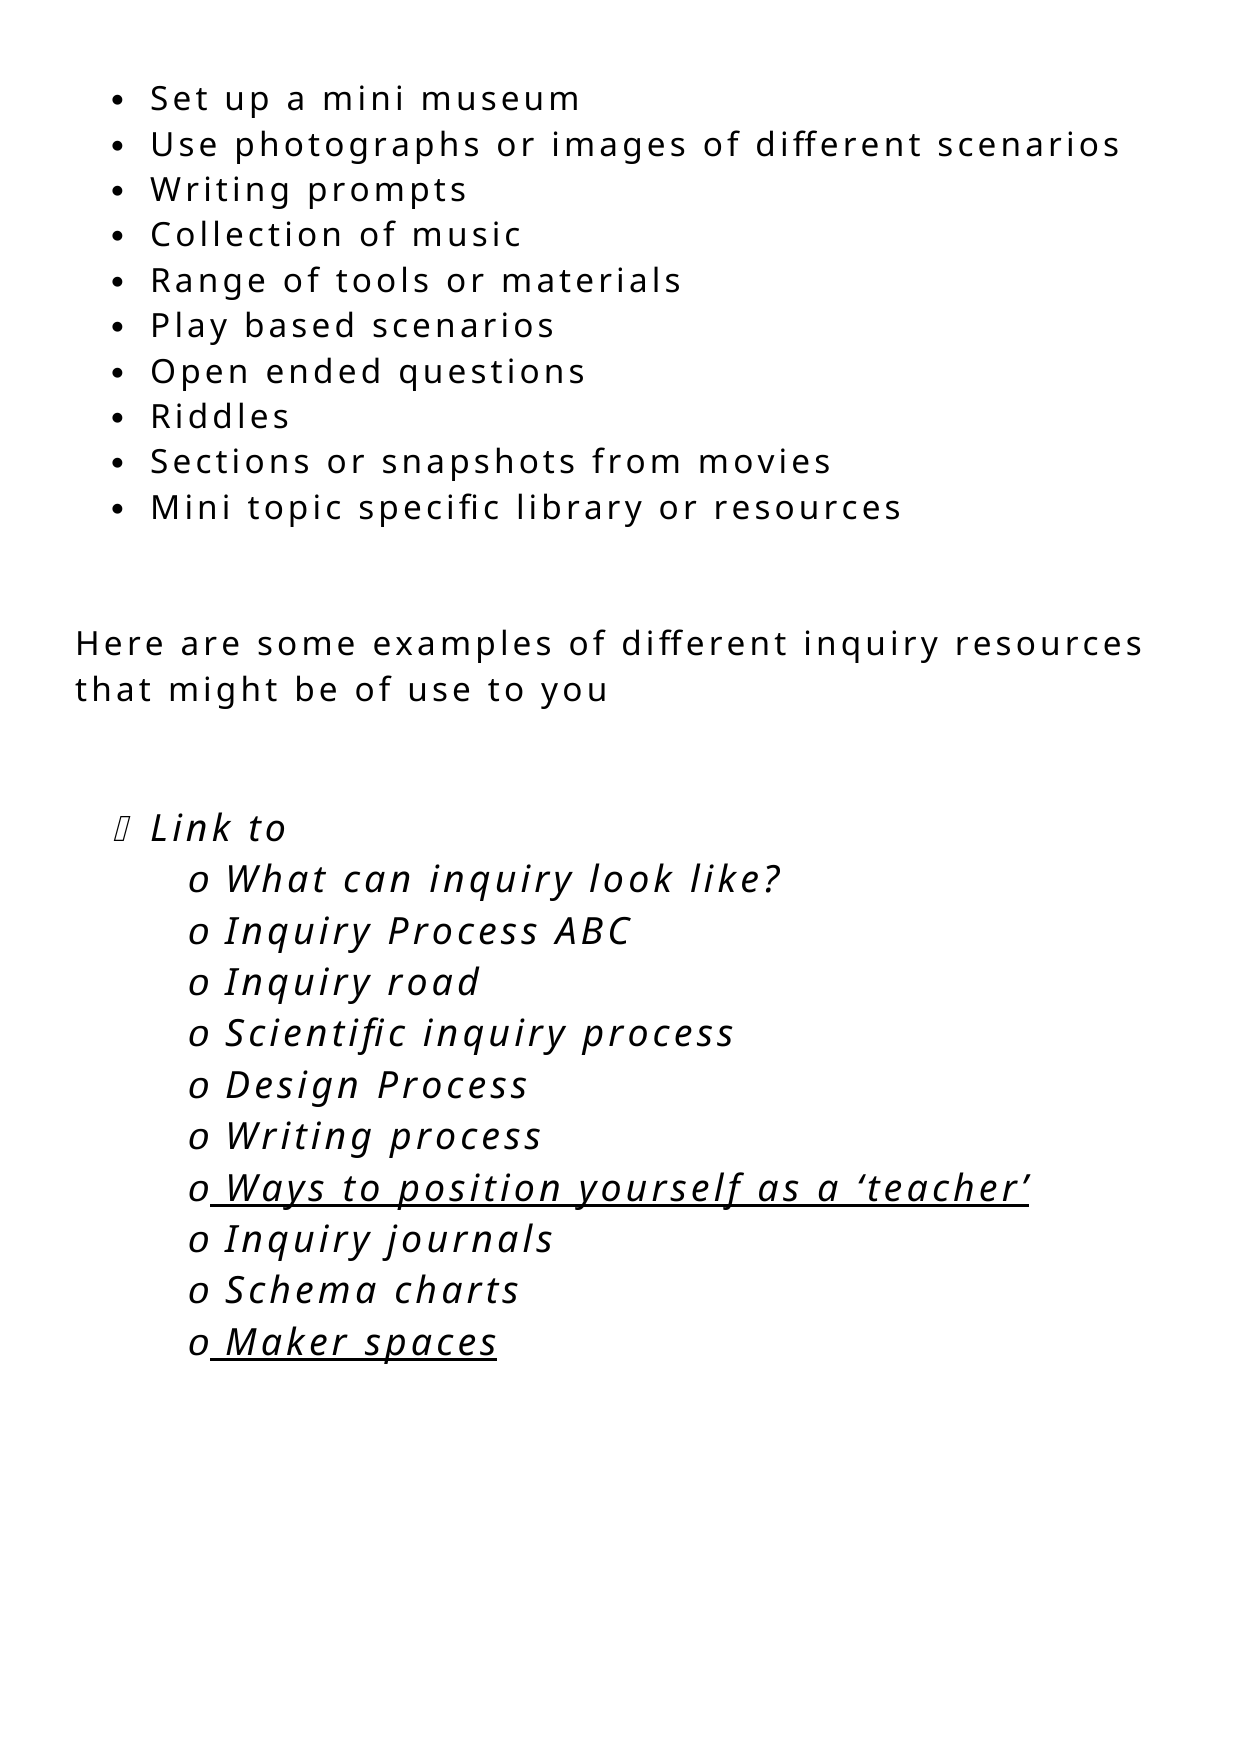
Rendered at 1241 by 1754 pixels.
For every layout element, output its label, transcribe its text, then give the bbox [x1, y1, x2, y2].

list Inquiry journals [187, 1212, 1165, 1263]
list Open ended questions [112, 347, 1165, 393]
list Use photographs or images of different scenarios [112, 120, 1165, 166]
list Collection of music [112, 211, 1165, 257]
list Range of tools or materials [112, 257, 1165, 302]
list Schema charts [187, 1263, 1165, 1315]
list Writing process [187, 1109, 1165, 1161]
list Link to [112, 802, 1165, 853]
list Design Process [187, 1058, 1165, 1109]
list What can inquiry look like? [187, 853, 1165, 904]
list Mini topic specific library or resources [112, 484, 1165, 529]
list Riddles [112, 393, 1165, 438]
list Play based scenarios [112, 302, 1165, 347]
list Inquiry Process ABC [187, 904, 1165, 955]
text Here are some examples of different inquiry resources that might be of use to you [75, 620, 1165, 711]
list Set up a mini museum [112, 75, 1165, 120]
list Inquiry road [187, 955, 1165, 1007]
list Sections or snapshots from movies [112, 438, 1165, 484]
list Maker spaces [187, 1315, 1165, 1366]
list Writing prompts [112, 166, 1165, 211]
list Scientific inquiry process [187, 1007, 1165, 1058]
list Ways to position yourself as a ‘teacher’ [187, 1161, 1165, 1212]
